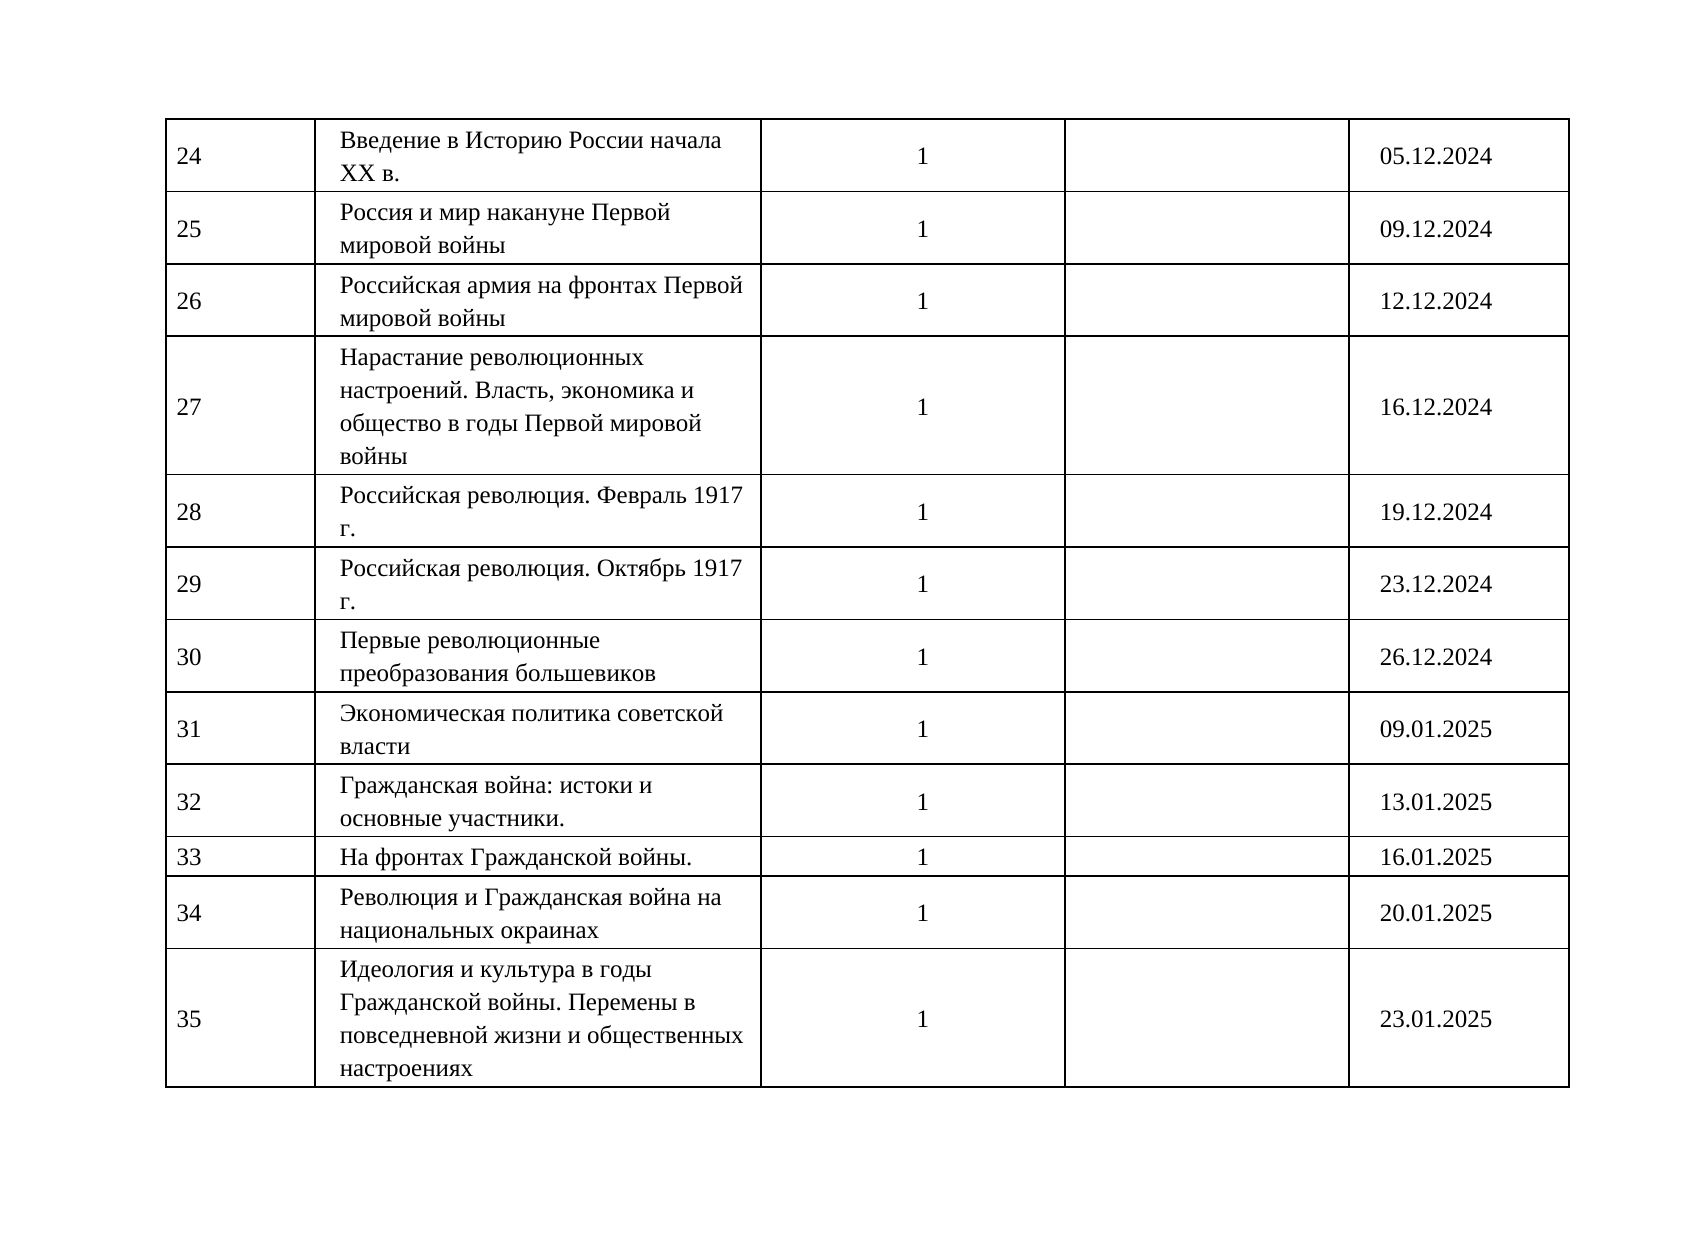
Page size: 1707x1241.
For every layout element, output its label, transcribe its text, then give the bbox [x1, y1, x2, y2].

table_cell 25 [167, 192, 314, 263]
table_cell 33 [167, 837, 314, 875]
table_cell 23.12.2024 [1350, 548, 1568, 618]
table_cell 32 [167, 765, 314, 836]
table_cell [1066, 475, 1348, 546]
table_cell Россия и мир накануне Первой мировой войны [316, 192, 760, 263]
table_cell [1066, 693, 1348, 763]
table_cell Введение в Историю России начала ХХ в. [316, 120, 760, 191]
table_cell [1066, 837, 1348, 875]
table_cell Экономическая политика советской власти [316, 693, 760, 763]
table_cell [1066, 192, 1348, 263]
table_cell 26 [167, 265, 314, 335]
table_cell Революция и Гражданская война на национальных окраинах [316, 877, 760, 947]
table_cell 1 [762, 475, 1064, 546]
table_cell [1066, 337, 1348, 474]
table_cell 1 [762, 620, 1064, 691]
table_cell 16.12.2024 [1350, 337, 1568, 474]
table_cell Российская армия на фронтах Первой мировой войны [316, 265, 760, 335]
table_cell 19.12.2024 [1350, 475, 1568, 546]
table_cell 26.12.2024 [1350, 620, 1568, 691]
table_cell 20.01.2025 [1350, 877, 1568, 947]
table_cell [1066, 949, 1348, 1086]
table_cell Российская революция. Октябрь 1917 г. [316, 548, 760, 618]
table_cell [1066, 877, 1348, 947]
table_cell 24 [167, 120, 314, 191]
table_cell Гражданская война: истоки и основные участники. [316, 765, 760, 836]
table_cell 29 [167, 548, 314, 618]
table_cell Российская революция. Февраль 1917 г. [316, 475, 760, 546]
table_cell 12.12.2024 [1350, 265, 1568, 335]
table_cell 1 [762, 765, 1064, 836]
table_cell [1066, 548, 1348, 618]
table_cell На фронтах Гражданской войны. [316, 837, 760, 875]
table_cell [1066, 265, 1348, 335]
table_cell 1 [762, 192, 1064, 263]
table_cell 16.01.2025 [1350, 837, 1568, 875]
table_cell 30 [167, 620, 314, 691]
table_cell 1 [762, 265, 1064, 335]
table_cell 1 [762, 337, 1064, 474]
table_cell 09.01.2025 [1350, 693, 1568, 763]
table_cell 35 [167, 949, 314, 1086]
table_cell [1066, 765, 1348, 836]
table_cell 1 [762, 548, 1064, 618]
table_cell 09.12.2024 [1350, 192, 1568, 263]
table_cell 23.01.2025 [1350, 949, 1568, 1086]
table_cell 1 [762, 120, 1064, 191]
table_cell 1 [762, 949, 1064, 1086]
table_cell 34 [167, 877, 314, 947]
table_cell Нарастание революционных настроений. Власть, экономика и общество в годы Первой мировой войны [316, 337, 760, 474]
table_cell Идеология и культура в годы Гражданской войны. Перемены в повседневной жизни и общественных настроениях [316, 949, 760, 1086]
table_cell [1066, 120, 1348, 191]
table_cell 1 [762, 693, 1064, 763]
table_cell 28 [167, 475, 314, 546]
table_cell [1066, 620, 1348, 691]
table_cell 13.01.2025 [1350, 765, 1568, 836]
table_cell Первые революционные преобразования большевиков [316, 620, 760, 691]
table_cell 1 [762, 877, 1064, 947]
table_cell 05.12.2024 [1350, 120, 1568, 191]
table_cell 1 [762, 837, 1064, 875]
table_cell 27 [167, 337, 314, 474]
table_cell 31 [167, 693, 314, 763]
